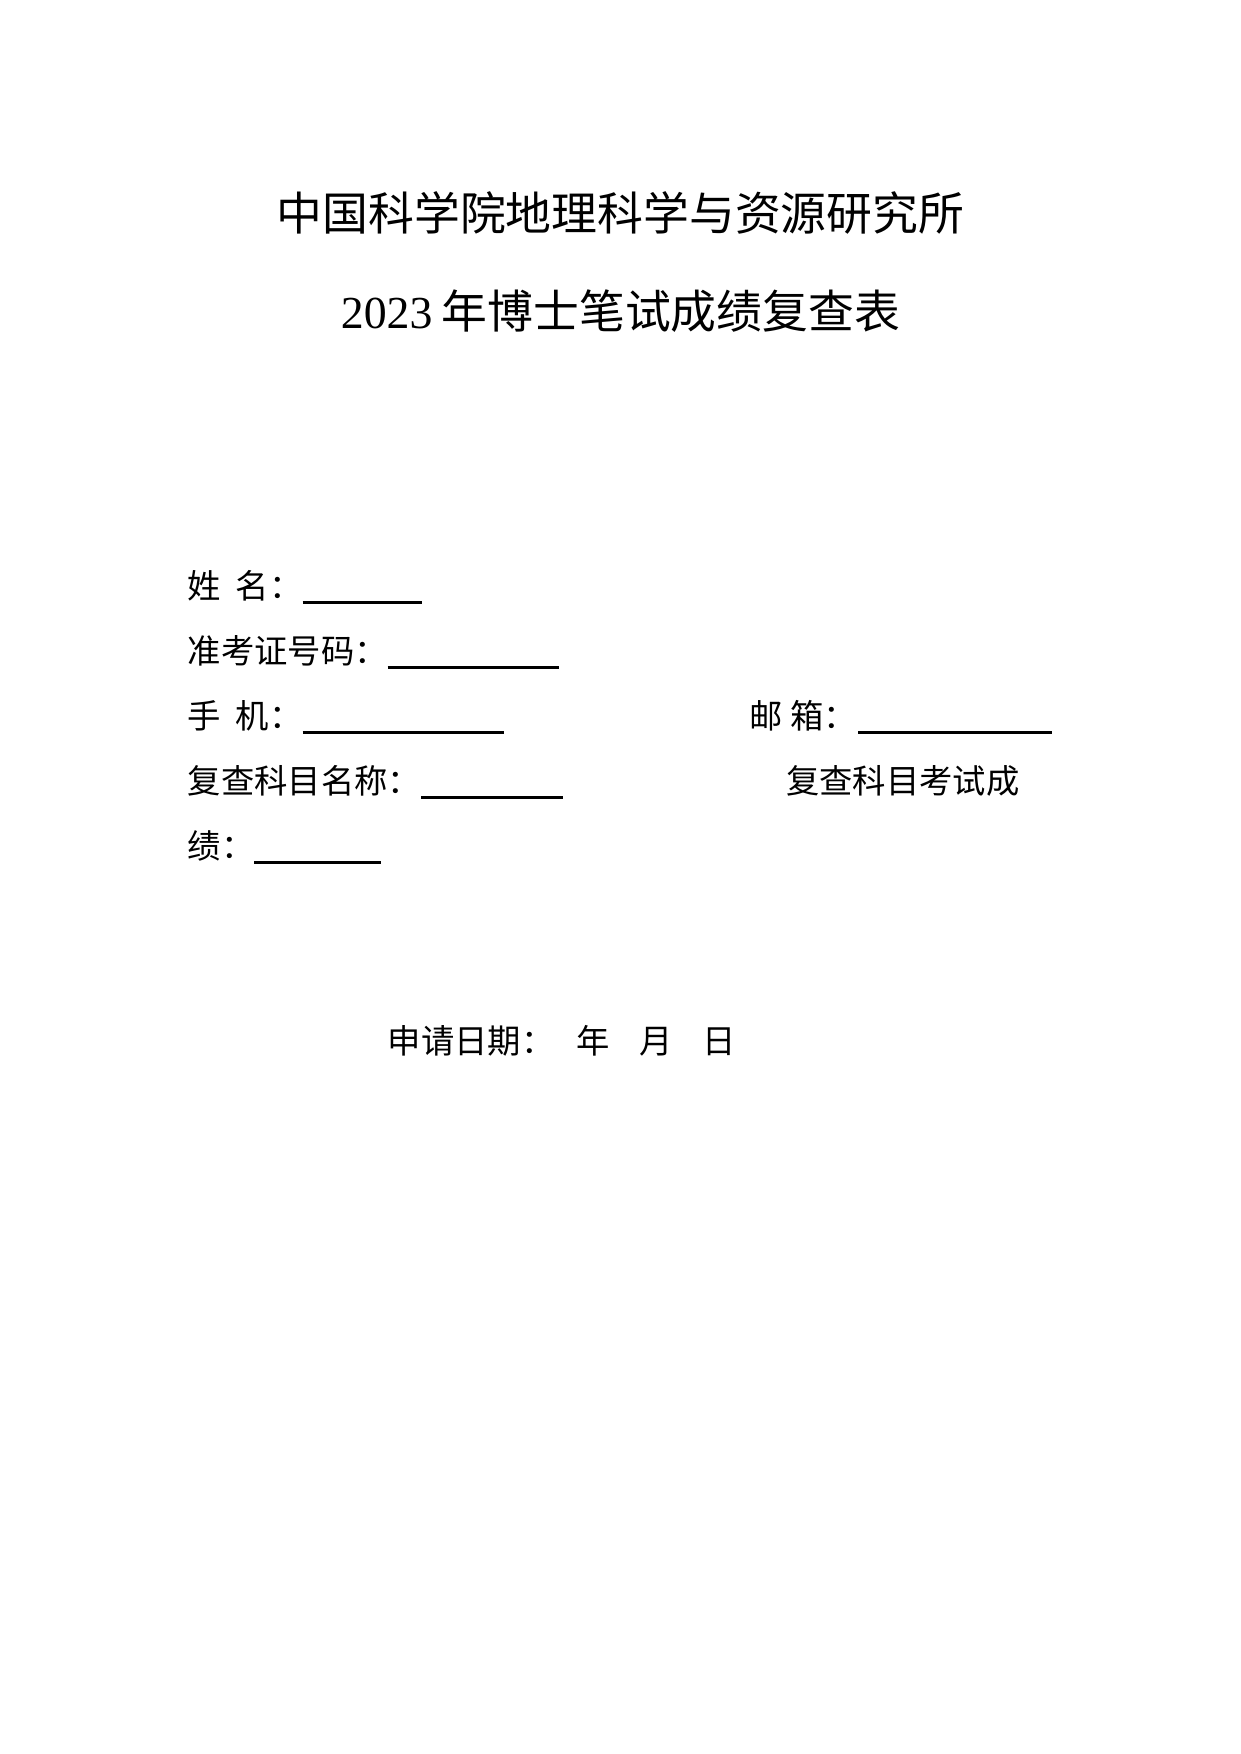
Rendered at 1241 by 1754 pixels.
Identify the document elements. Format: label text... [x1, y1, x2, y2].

text 复查科目名称： 复查科目考试成绩： [187, 747, 1053, 877]
text 申请日期： 年 月 日 [187, 1007, 1053, 1072]
text 2023年博士笔试成绩复查表 [187, 259, 1053, 357]
text 中国科学院地理科学与资源研究所 [187, 162, 1053, 259]
text 手 机： 邮 箱： [187, 682, 1053, 747]
text 姓 名： [187, 552, 1053, 617]
text 准考证号码： [187, 617, 1053, 682]
